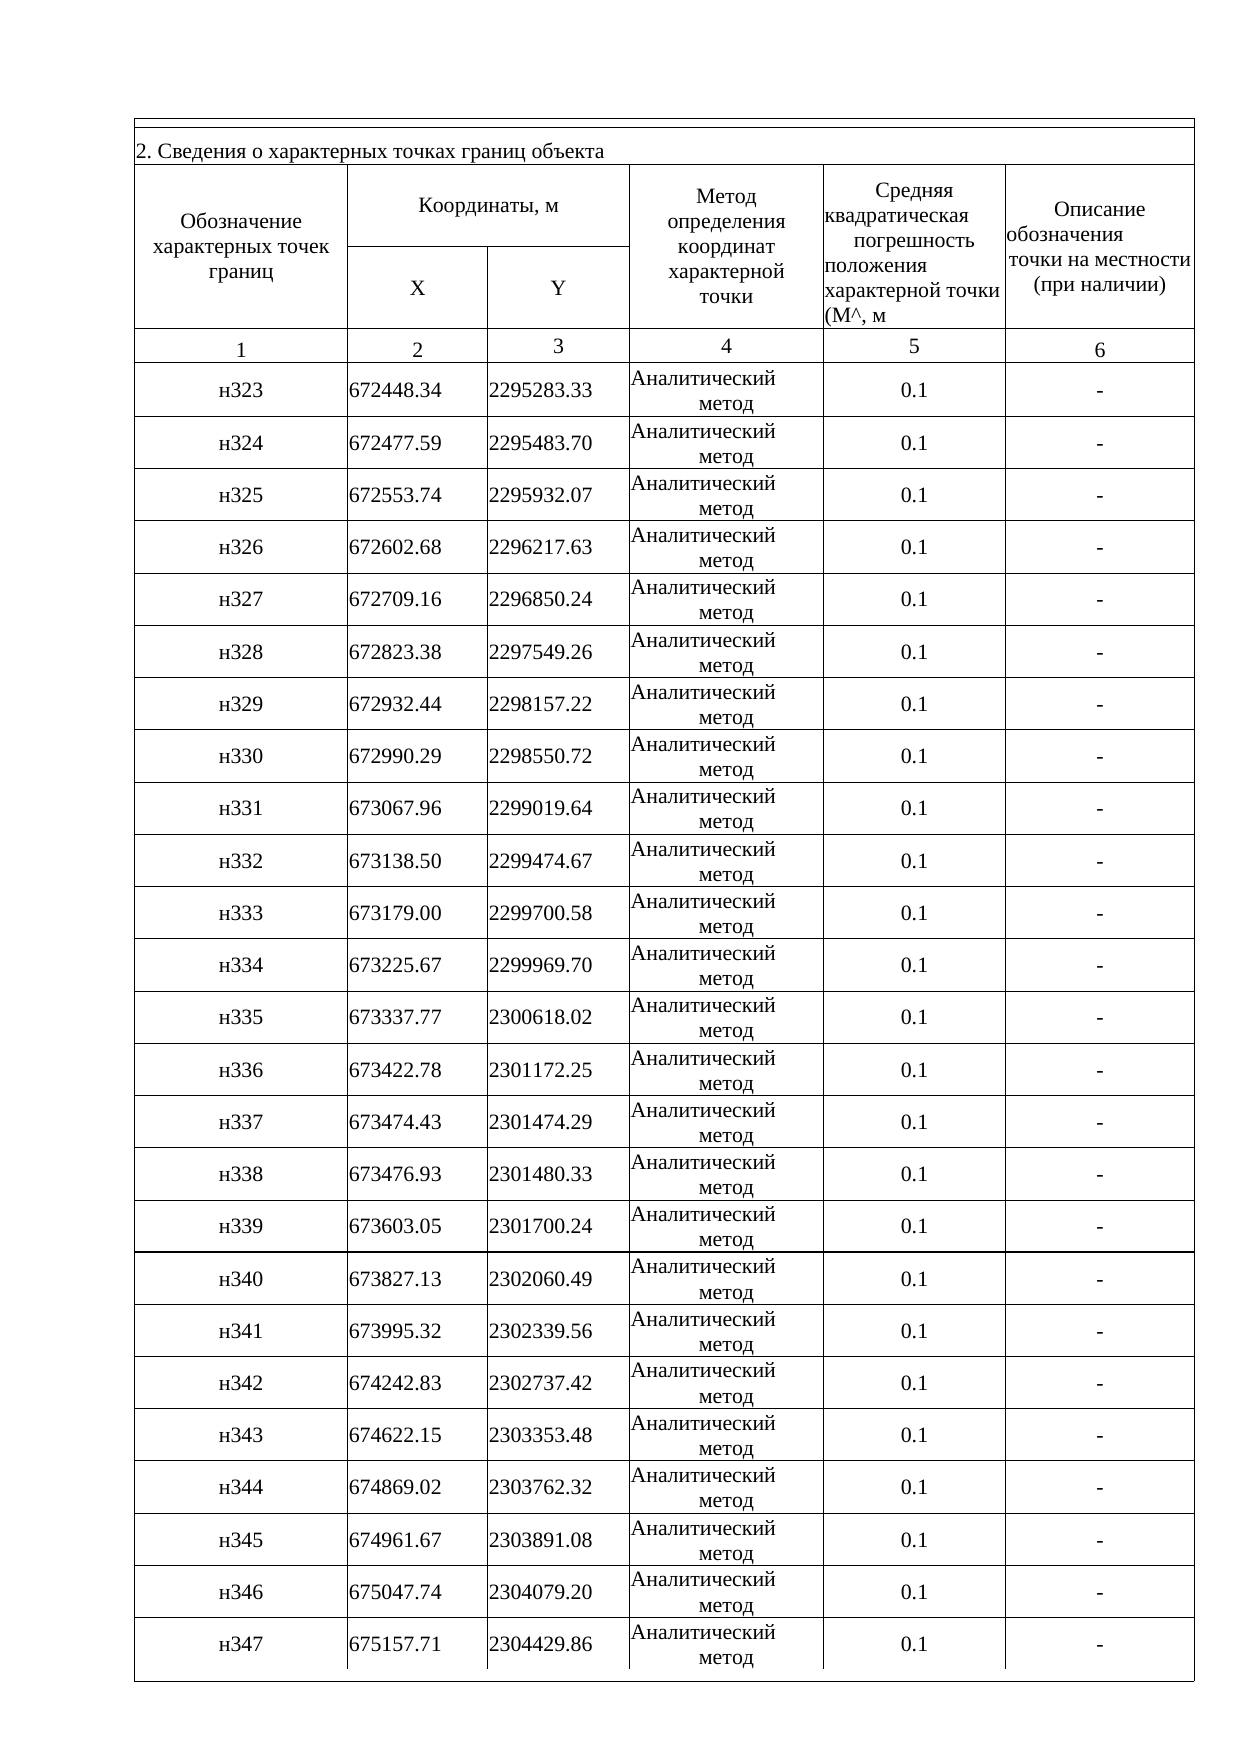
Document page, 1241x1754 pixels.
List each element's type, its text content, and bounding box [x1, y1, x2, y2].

table_cell н341 [135, 1305, 347, 1356]
table_cell Аналитический метод [630, 1618, 823, 1669]
table_cell Обозначение характерных точек границ [135, 165, 347, 328]
table_cell н337 [135, 1096, 347, 1147]
table_cell 2299019.64 [488, 783, 629, 833]
table_cell н324 [135, 417, 347, 468]
table_cell 6 [1006, 329, 1194, 362]
table_cell - [1006, 363, 1194, 416]
table_cell 672990.29 [348, 730, 487, 782]
table_cell 2295932.07 [488, 469, 629, 520]
table_cell - [1006, 469, 1194, 520]
table_cell Координаты, м [348, 165, 629, 246]
table_cell 0.1 [824, 1305, 1005, 1356]
table_cell 0.1 [824, 1096, 1005, 1147]
table_cell - [1006, 678, 1194, 729]
table_cell н332 [135, 835, 347, 886]
table_cell Аналитический метод [630, 1253, 823, 1304]
table_cell 0.1 [824, 1044, 1005, 1095]
table_cell 0.1 [824, 887, 1005, 938]
table_cell Метод определения координат характерной точки [630, 165, 823, 328]
table_cell н342 [135, 1357, 347, 1408]
table_cell 2302060.49 [488, 1253, 629, 1304]
table_cell н330 [135, 730, 347, 782]
table_cell н336 [135, 1044, 347, 1095]
table_cell н345 [135, 1514, 347, 1565]
table_cell 0.1 [824, 469, 1005, 520]
table_cell - [1006, 730, 1194, 782]
table_cell 5 [824, 329, 1005, 362]
table_cell - [1006, 574, 1194, 624]
table_cell 0.1 [824, 1618, 1005, 1669]
table_cell 2303353.48 [488, 1409, 629, 1460]
table_cell н339 [135, 1201, 347, 1251]
table_cell Y [488, 247, 629, 328]
table_cell 0.1 [824, 835, 1005, 886]
table_cell 673337.77 [348, 992, 487, 1042]
table_cell X [348, 247, 487, 328]
table_cell 0.1 [824, 417, 1005, 468]
table_cell 0.1 [824, 1566, 1005, 1617]
table_cell Аналитический метод [630, 992, 823, 1042]
table_cell 0.1 [824, 1409, 1005, 1460]
table_cell 3 [488, 329, 629, 362]
table_cell - [1006, 1305, 1194, 1356]
table_cell Аналитический метод [630, 521, 823, 573]
table_cell 0.1 [824, 992, 1005, 1042]
table_cell н347 [135, 1618, 347, 1669]
table_cell - [1006, 1044, 1194, 1095]
table_cell 2303762.32 [488, 1461, 629, 1512]
table_cell 1 [135, 329, 347, 362]
table_cell 0.1 [824, 521, 1005, 573]
table_cell 2300618.02 [488, 992, 629, 1042]
table_cell 0.1 [824, 730, 1005, 782]
table_cell Аналитический метод [630, 363, 823, 416]
table_cell Аналитический метод [630, 1461, 823, 1512]
table_cell 2295483.70 [488, 417, 629, 468]
table_cell 0.1 [824, 1201, 1005, 1251]
table_cell 673422.78 [348, 1044, 487, 1095]
table_cell 2298550.72 [488, 730, 629, 782]
table_cell 2304429.86 [488, 1618, 629, 1669]
table_cell 2299969.70 [488, 939, 629, 991]
table_cell 2299474.67 [488, 835, 629, 886]
table_cell 2304079.20 [488, 1566, 629, 1617]
table_cell 673179.00 [348, 887, 487, 938]
table_cell 675047.74 [348, 1566, 487, 1617]
table_cell 2301700.24 [488, 1201, 629, 1251]
table_header 2. Сведения о характерных точках границ объекта [135, 128, 1194, 164]
table_cell н323 [135, 363, 347, 416]
table_cell 2303891.08 [488, 1514, 629, 1565]
table_cell н344 [135, 1461, 347, 1512]
table_cell 673138.50 [348, 835, 487, 886]
table_cell - [1006, 521, 1194, 573]
table_cell 0.1 [824, 1148, 1005, 1199]
table_cell 2296850.24 [488, 574, 629, 624]
table_cell - [1006, 1409, 1194, 1460]
table_cell Аналитический метод [630, 835, 823, 886]
table_cell 673827.13 [348, 1253, 487, 1304]
table_cell н343 [135, 1409, 347, 1460]
table_cell 2297549.26 [488, 626, 629, 677]
table_cell - [1006, 887, 1194, 938]
table_cell н334 [135, 939, 347, 991]
table_cell н340 [135, 1253, 347, 1304]
table_cell 674869.02 [348, 1461, 487, 1512]
table_cell 673225.67 [348, 939, 487, 991]
table_cell - [1006, 1618, 1194, 1669]
table_cell 0.1 [824, 574, 1005, 624]
table_cell Аналитический метод [630, 469, 823, 520]
table_cell Аналитический метод [630, 417, 823, 468]
table_cell 0.1 [824, 1357, 1005, 1408]
table_cell Аналитический метод [630, 730, 823, 782]
table_cell - [1006, 1253, 1194, 1304]
table_cell Аналитический метод [630, 1148, 823, 1199]
table_cell Средняя квадратическая погрешность положения характерной точки (М^, м [824, 165, 1005, 328]
table_cell 673603.05 [348, 1201, 487, 1251]
table_cell - [1006, 1148, 1194, 1199]
table_cell н338 [135, 1148, 347, 1199]
table_cell н327 [135, 574, 347, 624]
table_cell 2301474.29 [488, 1096, 629, 1147]
table_cell 2 [348, 329, 487, 362]
table_cell - [1006, 939, 1194, 991]
table_cell 672477.59 [348, 417, 487, 468]
table_cell 0.1 [824, 678, 1005, 729]
table_cell - [1006, 1096, 1194, 1147]
table_cell Аналитический метод [630, 1096, 823, 1147]
table_cell 2299700.58 [488, 887, 629, 938]
table_cell - [1006, 783, 1194, 833]
table_cell 0.1 [824, 363, 1005, 416]
table_cell 673474.43 [348, 1096, 487, 1147]
table_cell н346 [135, 1566, 347, 1617]
table_cell 0.1 [824, 1514, 1005, 1565]
table_cell - [1006, 1566, 1194, 1617]
table_cell Аналитический метод [630, 1044, 823, 1095]
table_cell 672553.74 [348, 469, 487, 520]
table_cell 673995.32 [348, 1305, 487, 1356]
table_cell - [1006, 1514, 1194, 1565]
table_cell н325 [135, 469, 347, 520]
table_cell Аналитический метод [630, 939, 823, 991]
table_cell 672709.16 [348, 574, 487, 624]
table_cell Аналитический метод [630, 1305, 823, 1356]
table_cell Аналитический метод [630, 783, 823, 833]
table_cell - [1006, 626, 1194, 677]
table_cell 2295283.33 [488, 363, 629, 416]
table_cell н331 [135, 783, 347, 833]
table_cell Аналитический метод [630, 1566, 823, 1617]
table_cell н329 [135, 678, 347, 729]
table_cell н328 [135, 626, 347, 677]
table_cell 674961.67 [348, 1514, 487, 1565]
table_cell 674242.83 [348, 1357, 487, 1408]
table_cell Аналитический метод [630, 574, 823, 624]
table_cell 673067.96 [348, 783, 487, 833]
table_cell н333 [135, 887, 347, 938]
table_cell 672823.38 [348, 626, 487, 677]
table_cell Аналитический метод [630, 1201, 823, 1251]
table_cell н326 [135, 521, 347, 573]
table_cell - [1006, 1357, 1194, 1408]
table_cell 673476.93 [348, 1148, 487, 1199]
table_cell - [1006, 835, 1194, 886]
table_cell 2302339.56 [488, 1305, 629, 1356]
table_cell Аналитический метод [630, 626, 823, 677]
table_cell 672932.44 [348, 678, 487, 729]
table_cell Аналитический метод [630, 1409, 823, 1460]
table_cell 2298157.22 [488, 678, 629, 729]
table_cell 2296217.63 [488, 521, 629, 573]
table_cell 2302737.42 [488, 1357, 629, 1408]
table_cell 672448.34 [348, 363, 487, 416]
table_cell 674622.15 [348, 1409, 487, 1460]
table_cell 0.1 [824, 939, 1005, 991]
table_cell - [1006, 1461, 1194, 1512]
table_cell 675157.71 [348, 1618, 487, 1669]
table_cell Аналитический метод [630, 1357, 823, 1408]
table_cell 2301480.33 [488, 1148, 629, 1199]
table_cell 2301172.25 [488, 1044, 629, 1095]
table_cell 0.1 [824, 626, 1005, 677]
table_cell 0.1 [824, 1253, 1005, 1304]
table_cell 0.1 [824, 1461, 1005, 1512]
table_cell Аналитический метод [630, 887, 823, 938]
table_cell Аналитический метод [630, 1514, 823, 1565]
table_cell - [1006, 1201, 1194, 1251]
table_cell - [1006, 417, 1194, 468]
table_cell - [1006, 992, 1194, 1042]
table_cell 0.1 [824, 783, 1005, 833]
table_cell Аналитический метод [630, 678, 823, 729]
table_cell 672602.68 [348, 521, 487, 573]
table_cell Описание обозначения точки на местности (при наличии) [1006, 165, 1194, 328]
table_cell н335 [135, 992, 347, 1042]
table_cell 4 [630, 329, 823, 362]
